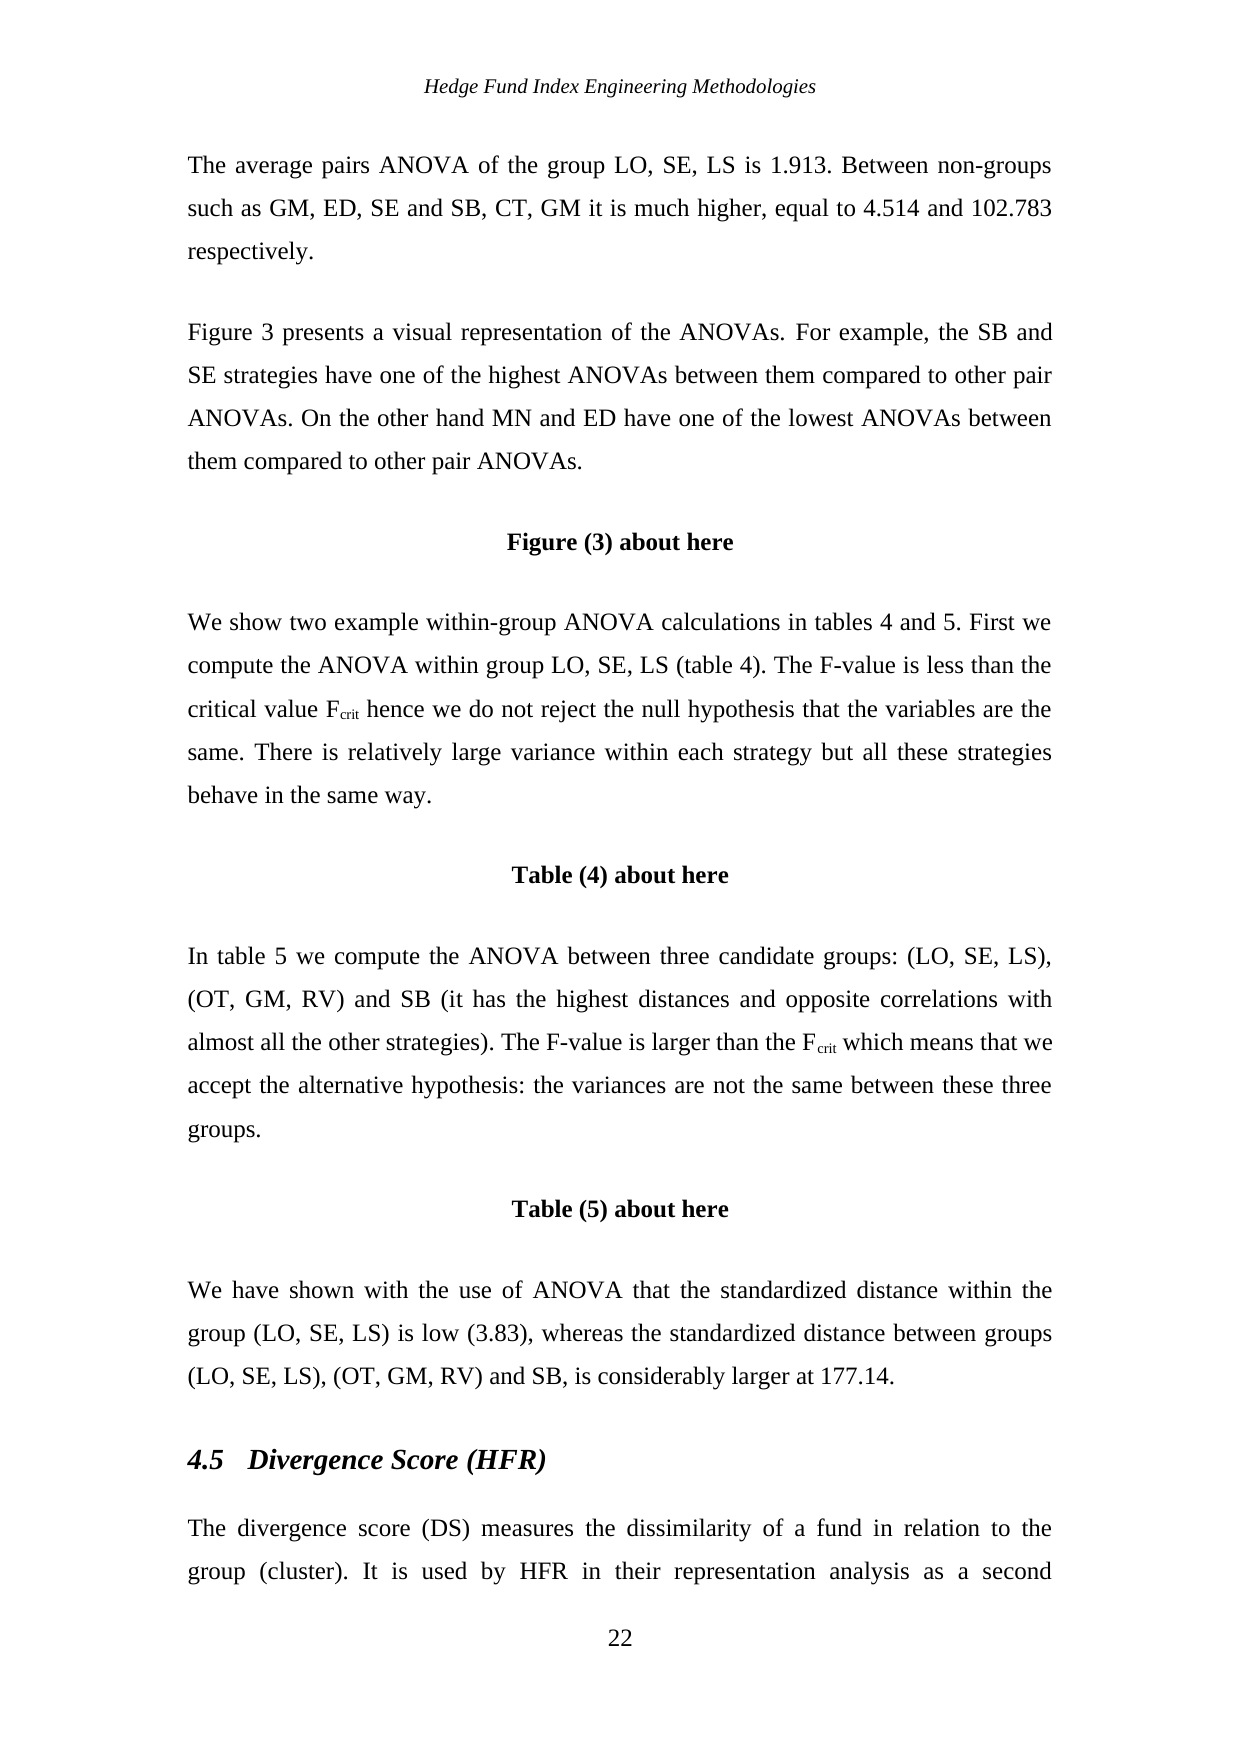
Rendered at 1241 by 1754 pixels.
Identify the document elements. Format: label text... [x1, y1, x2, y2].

text Figure 3 presents a visual representation of the ANOVAs. For example, the SB and SE strategies have one of the highest ANOVAs between them compared to other pair ANOVAs. On the other hand MN and ED have one of the lowest ANOVAs between them compared to other pair ANOVAs. [187, 317, 1053, 475]
text Figure (3) about here [187, 527, 1053, 556]
text Table (4) about here [187, 861, 1053, 889]
text We show two example within-group ANOVA calculations in tables 4 and 5. First we compute the ANOVA within group LO, SE, LS (table 4). The F-value is less than the critical value Fcrit hence we do not reject the null hypothesis that the variables are the same. There is relatively large variance within each strategy but all these strategies behave in the same way. [187, 607, 1053, 809]
text We have shown with the use of ANOVA that the standardized distance within the group (LO, SE, LS) is low (3.83), whereas the standardized distance between groups (LO, SE, LS), (OT, GM, RV) and SB, is considerably larger at 177.14. [187, 1275, 1053, 1390]
text In table 5 we compute the ANOVA between three candidate groups: (LO, SE, LS), (OT, GM, RV) and SB (it has the highest distances and opposite correlations with almost all the other strategies). The F-value is larger than the Fcrit which means that we accept the alternative hypothesis: the variances are not the same between these three groups. [187, 941, 1053, 1142]
text Table (5) about here [187, 1194, 1053, 1223]
text The average pairs ANOVA of the group LO, SE, LS is 1.913. Between non-groups such as GM, ED, SE and SB, CT, GM it is much higher, equal to 4.514 and 102.783 respectively. [187, 150, 1053, 265]
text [187, 1513, 1053, 1585]
subtitle Divergence Score (HFR) [187, 1442, 1053, 1475]
